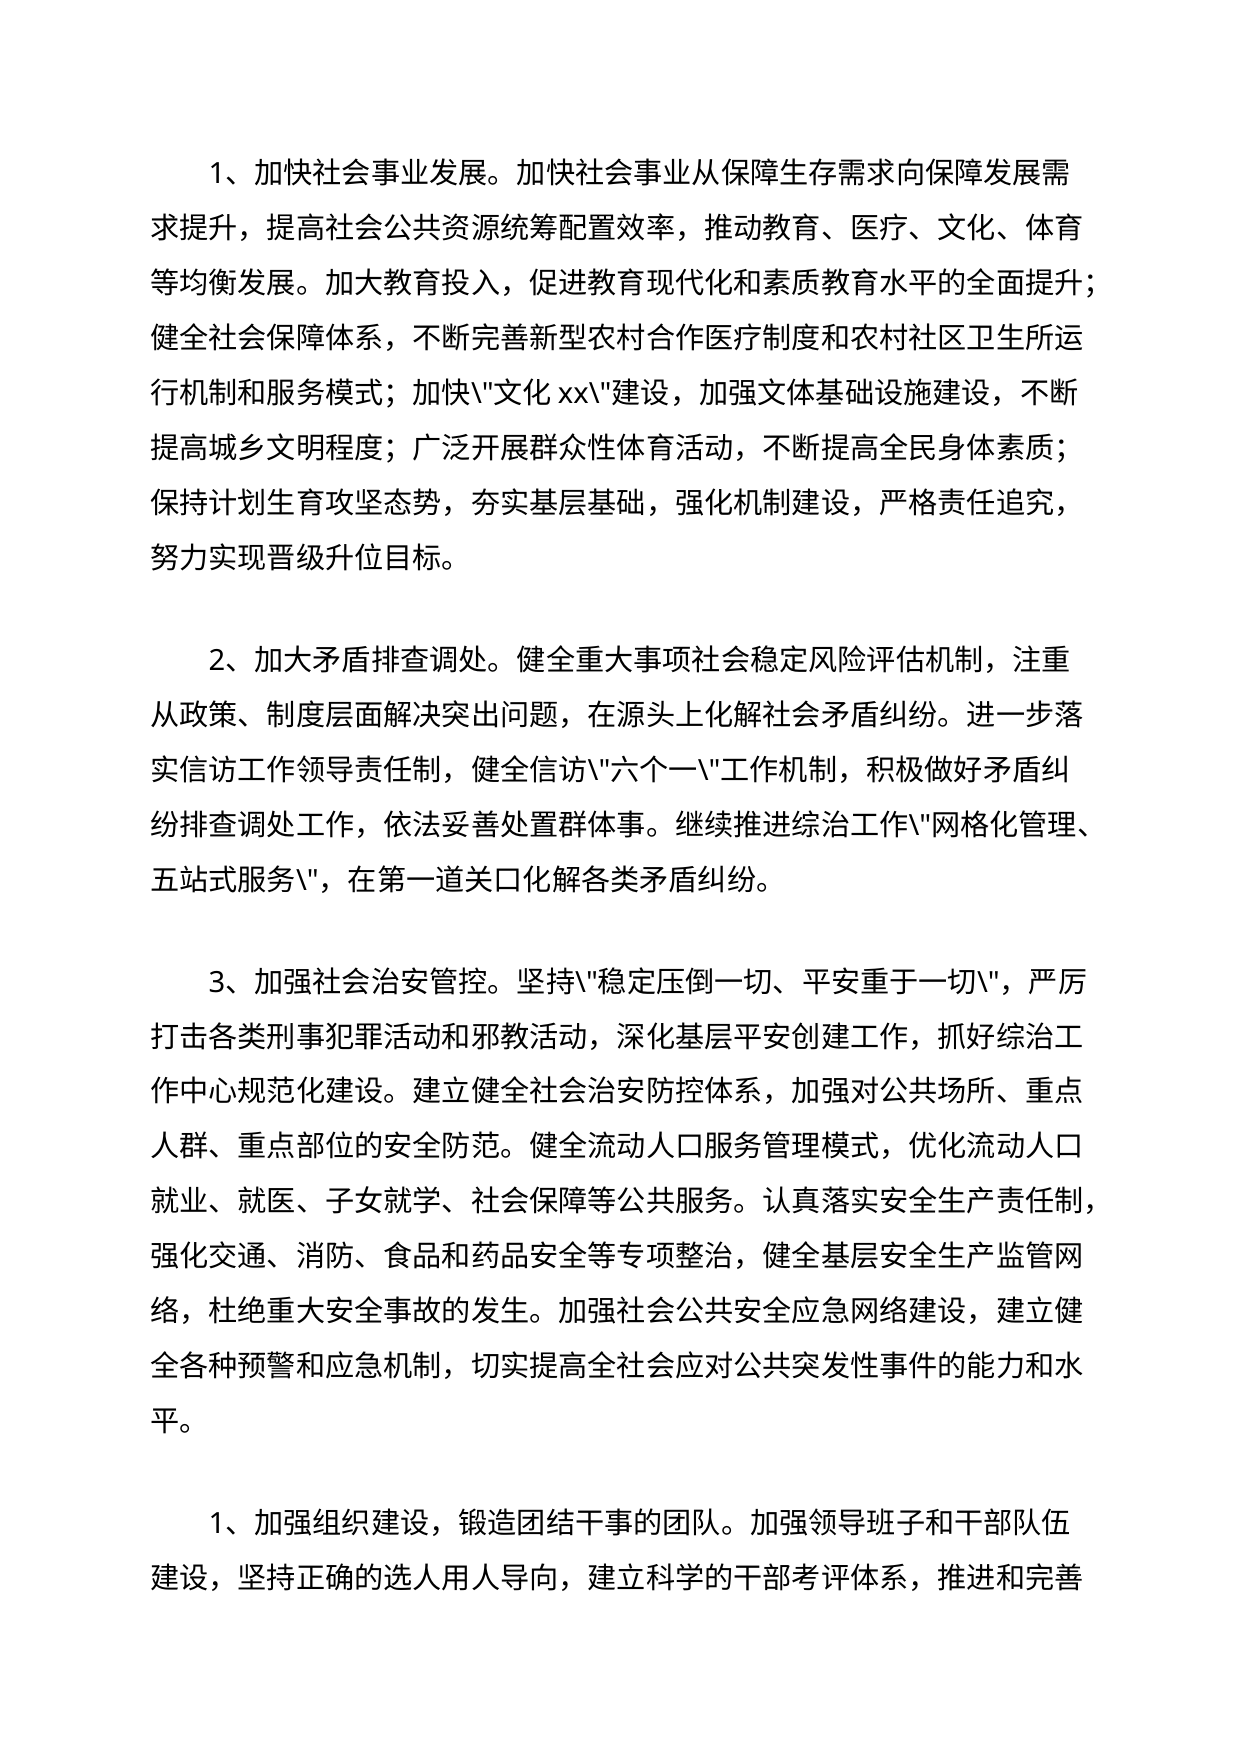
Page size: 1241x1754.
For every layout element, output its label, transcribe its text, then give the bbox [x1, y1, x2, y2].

text 1、加快社会事业发展。加快社会事业从保障生存需求向保障发展需求提升，提高社会公共资源统筹配置效率，推动教育、医疗、文化、体育等均衡发展。加大教育投入，促进教育现代化和素质教育水平的全面提升；健全社会保障体系，不断完善新型农村合作医疗制度和农村社区卫生所运行机制和服务模式；加快\"文化xx\"建设，加强文体基础设施建设，不断提高城乡文明程度；广泛开展群众性体育活动，不断提高全民身体素质；保持计划生育攻坚态势，夯实基层基础，强化机制建设，严格责任追究，努力实现晋级升位目标。 [150, 150, 1090, 577]
text 3、加强社会治安管控。坚持\"稳定压倒一切、平安重于一切\"，严厉打击各类刑事犯罪活动和邪教活动，深化基层平安创建工作，抓好综治工作中心规范化建设。建立健全社会治安防控体系，加强对公共场所、重点人群、重点部位的安全防范。健全流动人口服务管理模式，优化流动人口就业、就医、子女就学、社会保障等公共服务。认真落实安全生产责任制，强化交通、消防、食品和药品安全等专项整治，健全基层安全生产监管网络，杜绝重大安全事故的发生。加强社会公共安全应急网络建设，建立健全各种预警和应急机制，切实提高全社会应对公共突发性事件的能力和水平。 [150, 958, 1090, 1440]
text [150, 1499, 1090, 1596]
text 2、加大矛盾排查调处。健全重大事项社会稳定风险评估机制，注重从政策、制度层面解决突出问题，在源头上化解社会矛盾纠纷。进一步落实信访工作领导责任制，健全信访\"六个一\"工作机制，积极做好矛盾纠纷排查调处工作，依法妥善处置群体事。继续推进综治工作\"网格化管理、五站式服务\"，在第一道关口化解各类矛盾纠纷。 [150, 636, 1090, 898]
